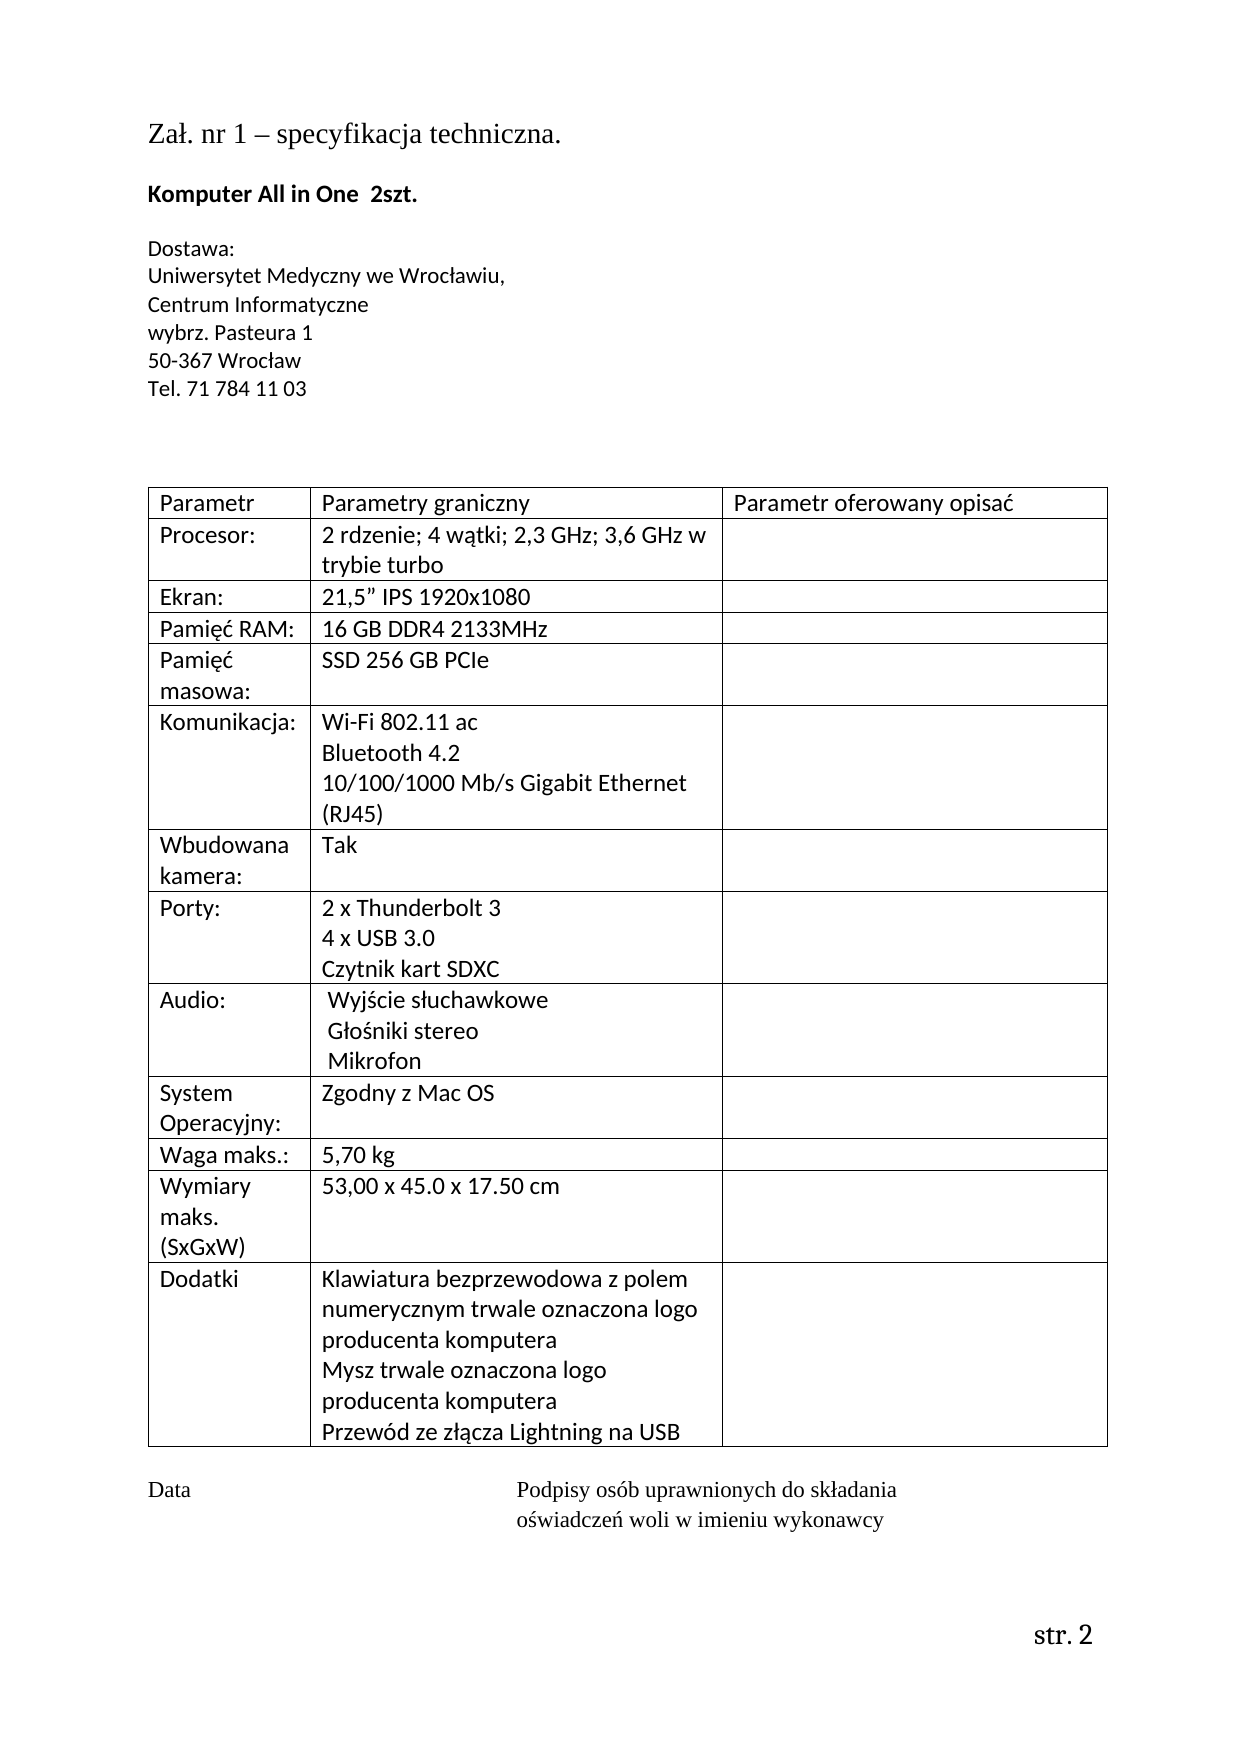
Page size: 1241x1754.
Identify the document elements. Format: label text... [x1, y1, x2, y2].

table_cell Waga maks.: [149, 1139, 310, 1169]
table_cell [723, 581, 1107, 612]
table_cell [723, 1139, 1107, 1169]
table_cell [723, 644, 1107, 705]
table_header Parametry graniczny [311, 488, 722, 518]
text wybrz. Pasteura 1 [148, 318, 1152, 346]
table_cell [723, 1077, 1107, 1138]
table_cell Pamięć RAM: [149, 613, 310, 643]
table_cell Dodatki [149, 1263, 310, 1446]
table_cell 16 GB DDR4 2133MHz [311, 613, 722, 643]
table_cell Ekran: [149, 581, 310, 612]
table_cell Procesor: [149, 519, 310, 580]
table_header Parametr oferowany opisać [723, 488, 1107, 518]
table_cell [723, 984, 1107, 1076]
table_cell System Operacyjny: [149, 1077, 310, 1138]
table_cell [723, 830, 1107, 891]
table_cell [723, 892, 1107, 983]
table_cell Porty: [149, 892, 310, 983]
table_cell 53,00 x 45.0 x 17.50 cm [311, 1171, 722, 1262]
table_cell Audio: [149, 984, 310, 1076]
table_cell 2 rdzenie; 4 wątki; 2,3 GHz; 3,6 GHz w trybie turbo [311, 519, 722, 580]
table_cell 5,70 kg [311, 1139, 722, 1169]
table_cell [723, 613, 1107, 643]
text Tel. 71 784 11 03 [148, 374, 1152, 402]
table_header Parametr [149, 488, 310, 518]
table_cell [723, 1263, 1107, 1446]
table_cell Komunikacja: [149, 706, 310, 828]
table_cell Wbudowana kamera: [149, 830, 310, 891]
table_cell 2 x Thunderbolt 3 4 x USB 3.0 Czytnik kart SDXC [311, 892, 722, 983]
text Uniwersytet Medyczny we Wrocławiu, [148, 262, 1152, 290]
table_cell 21,5” IPS 1920x1080 [311, 581, 722, 612]
text Centrum Informatyczne [148, 290, 1152, 318]
table_cell Pamięć masowa: [149, 644, 310, 705]
table_cell Zgodny z Mac OS [311, 1077, 722, 1138]
table_cell Klawiatura bezprzewodowa z polem numerycznym trwale oznaczona logo producenta komputera Mysz trwale oznaczona logo producenta komputera Przewód ze złącza Lightning na USB [311, 1263, 722, 1446]
table_cell [723, 706, 1107, 828]
table_cell Wymiary maks. (SxGxW) [149, 1171, 310, 1262]
text Dostawa: [148, 234, 1152, 262]
text 50-367 Wrocław [148, 346, 1152, 374]
table_cell Wi-Fi 802.11 ac Bluetooth 4.2 10/100/1000 Mb/s Gigabit Ethernet (RJ45) [311, 706, 722, 828]
text Data Podpisy osób uprawnionych do składania oświadczeń woli w imieniu wykonawcy [148, 1476, 1092, 1533]
table_cell SSD 256 GB PCIe [311, 644, 722, 705]
table_cell [723, 1171, 1107, 1262]
table_cell Tak [311, 830, 722, 891]
table_cell [723, 519, 1107, 580]
text Zał. nr 1 – specyfikacja techniczna. [148, 116, 1092, 150]
table_cell Wyjście słuchawkowe Głośniki stereo Mikrofon [311, 984, 722, 1076]
text Komputer All in One 2szt. [148, 178, 1092, 208]
